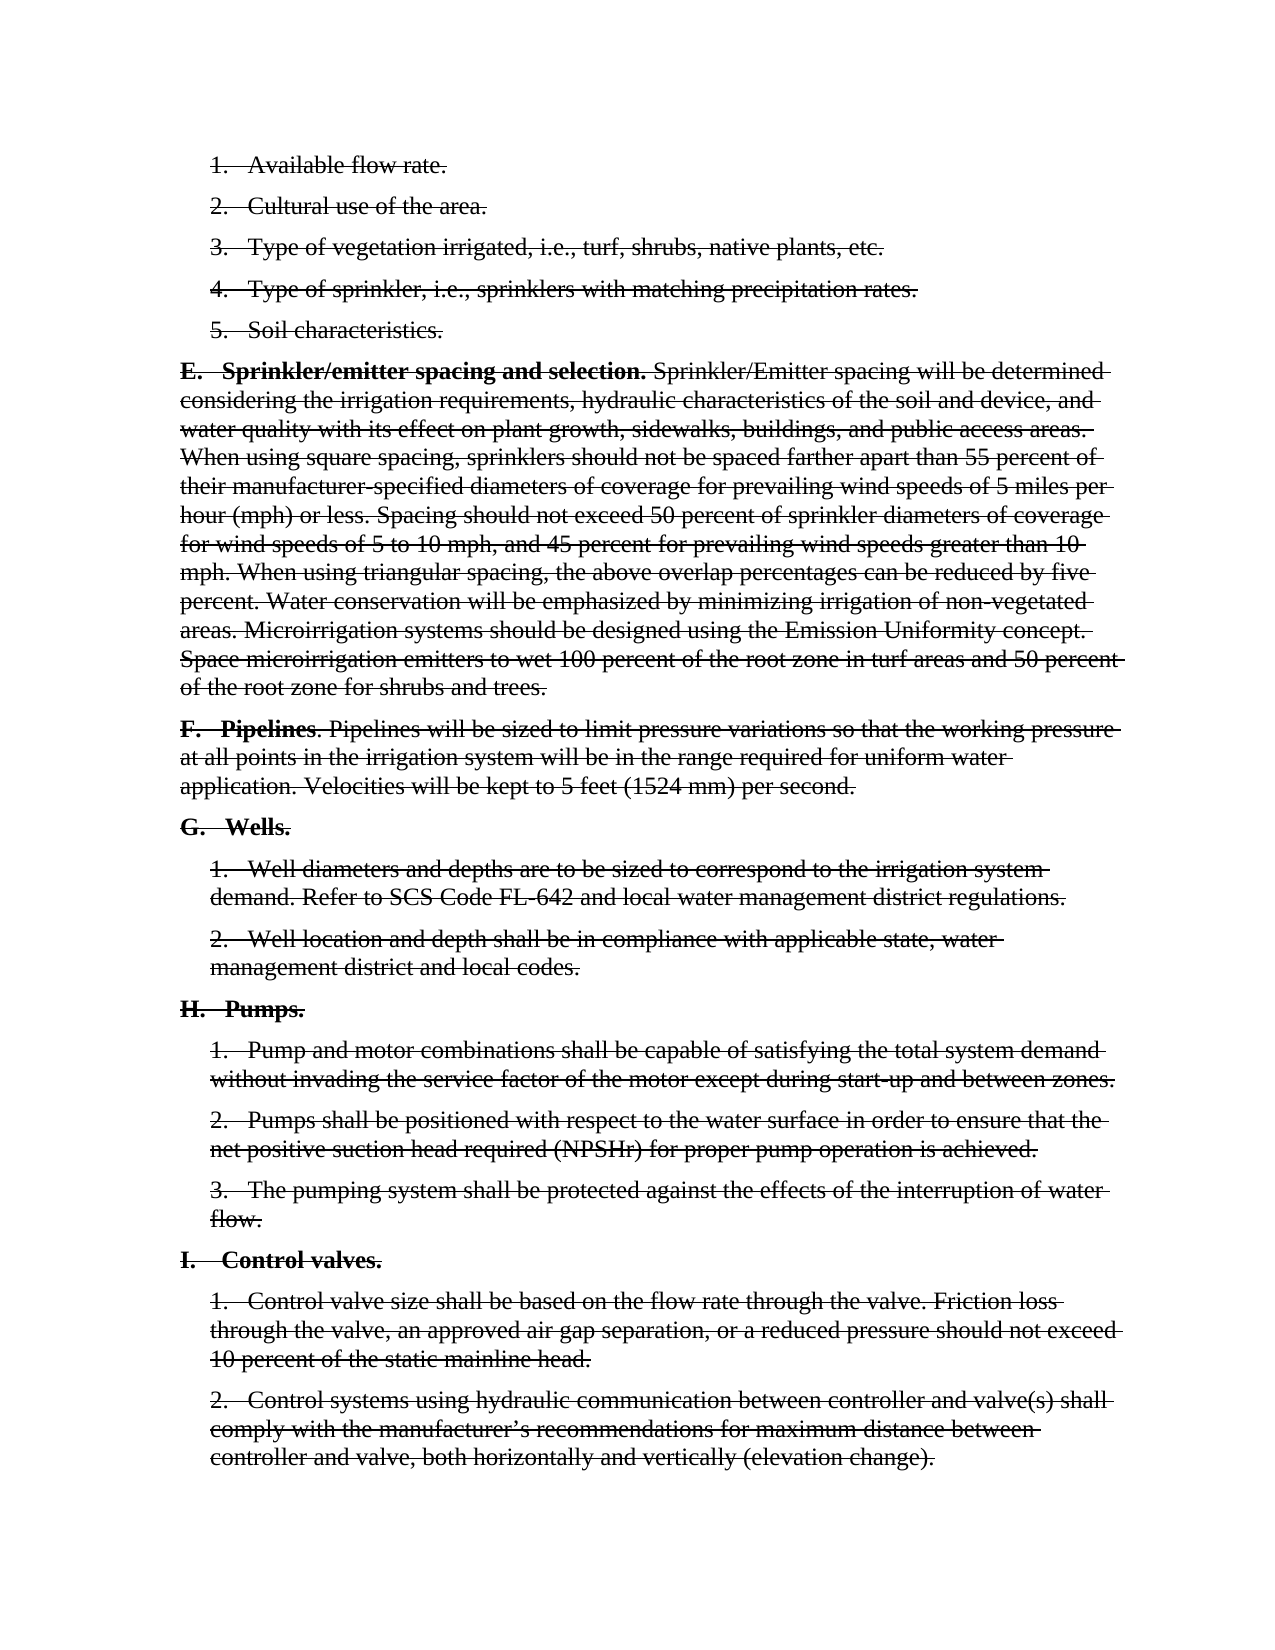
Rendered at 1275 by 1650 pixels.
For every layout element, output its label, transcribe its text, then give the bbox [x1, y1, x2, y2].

text 1. Available flow rate. [210, 150, 1125, 179]
text 2. Well location and depth shall be in compliance with applicable state, water management district and local codes. [210, 924, 1125, 981]
text F. Pipelines. Pipelines will be sized to limit pressure variations so that the working pressure at all points in the irrigation system will be in the range required for uniform water application. Velocities will be kept to 5 feet (1524 mm) per second. [180, 714, 1125, 800]
text 4. Type of sprinkler, i.e., sprinklers with matching precipitation rates. [210, 274, 1125, 302]
text I. Control valves. [180, 1245, 1125, 1274]
text 1. Pump and motor combinations shall be capable of satisfying the total system demand without invading the service factor of the motor except during start-up and between zones. [210, 1035, 1125, 1092]
text G. Wells. [180, 812, 1125, 841]
text H. Pumps. [180, 994, 1125, 1022]
text 2. Pumps shall be positioned with respect to the water surface in order to ensure that the net positive suction head required (NPSHr) for proper pump operation is achieved. [210, 1105, 1125, 1162]
text 3. The pumping system shall be protected against the effects of the interruption of water flow. [210, 1175, 1125, 1232]
text 5. Soil characteristics. [210, 315, 1125, 344]
text E. Sprinkler/emitter spacing and selection. Sprinkler/Emitter spacing will be determined considering the irrigation requirements, hydraulic characteristics of the soil and device, and water quality with its effect on plant growth, sidewalks, buildings, and public access areas. When using square spacing, sprinklers should not be spaced farther apart than 55 percent of their manufacturer-specified diameters of coverage for prevailing wind speeds of 5 miles per hour (mph) or less. Spacing should not exceed 50 percent of sprinkler diameters of coverage for wind speeds of 5 to 10 mph, and 45 percent for prevailing wind speeds greater than 10 mph. When using triangular spacing, the above overlap percentages can be reduced by five percent. Water conservation will be emphasized by minimizing irrigation of non-vegetated areas. Microirrigation systems should be designed using the Emission Uniformity concept. Space microirrigation emitters to wet 100 percent of the root zone in turf areas and 50 percent of the root zone for shrubs and trees. [180, 356, 1125, 659]
text 2. Control systems using hydraulic communication between controller and valve(s) shall comply with the manufacturer’s recommendations for maximum distance between controller and valve, both horizontally and vertically (elevation change). [210, 1385, 1125, 1471]
text 3. Type of vegetation irrigated, i.e., turf, shrubs, native plants, etc. [210, 232, 1125, 261]
text 2. Cultural use of the area. [210, 191, 1125, 220]
text 1. Control valve size shall be based on the flow rate through the valve. Friction loss through the valve, an approved air gap separation, or a reduced pressure should not exceed 10 percent of the static mainline head. [210, 1286, 1125, 1372]
text 1. Well diameters and depths are to be sized to correspond to the irrigation system demand. Refer to SCS Code FL-642 and local water management district regulations. [210, 854, 1125, 911]
